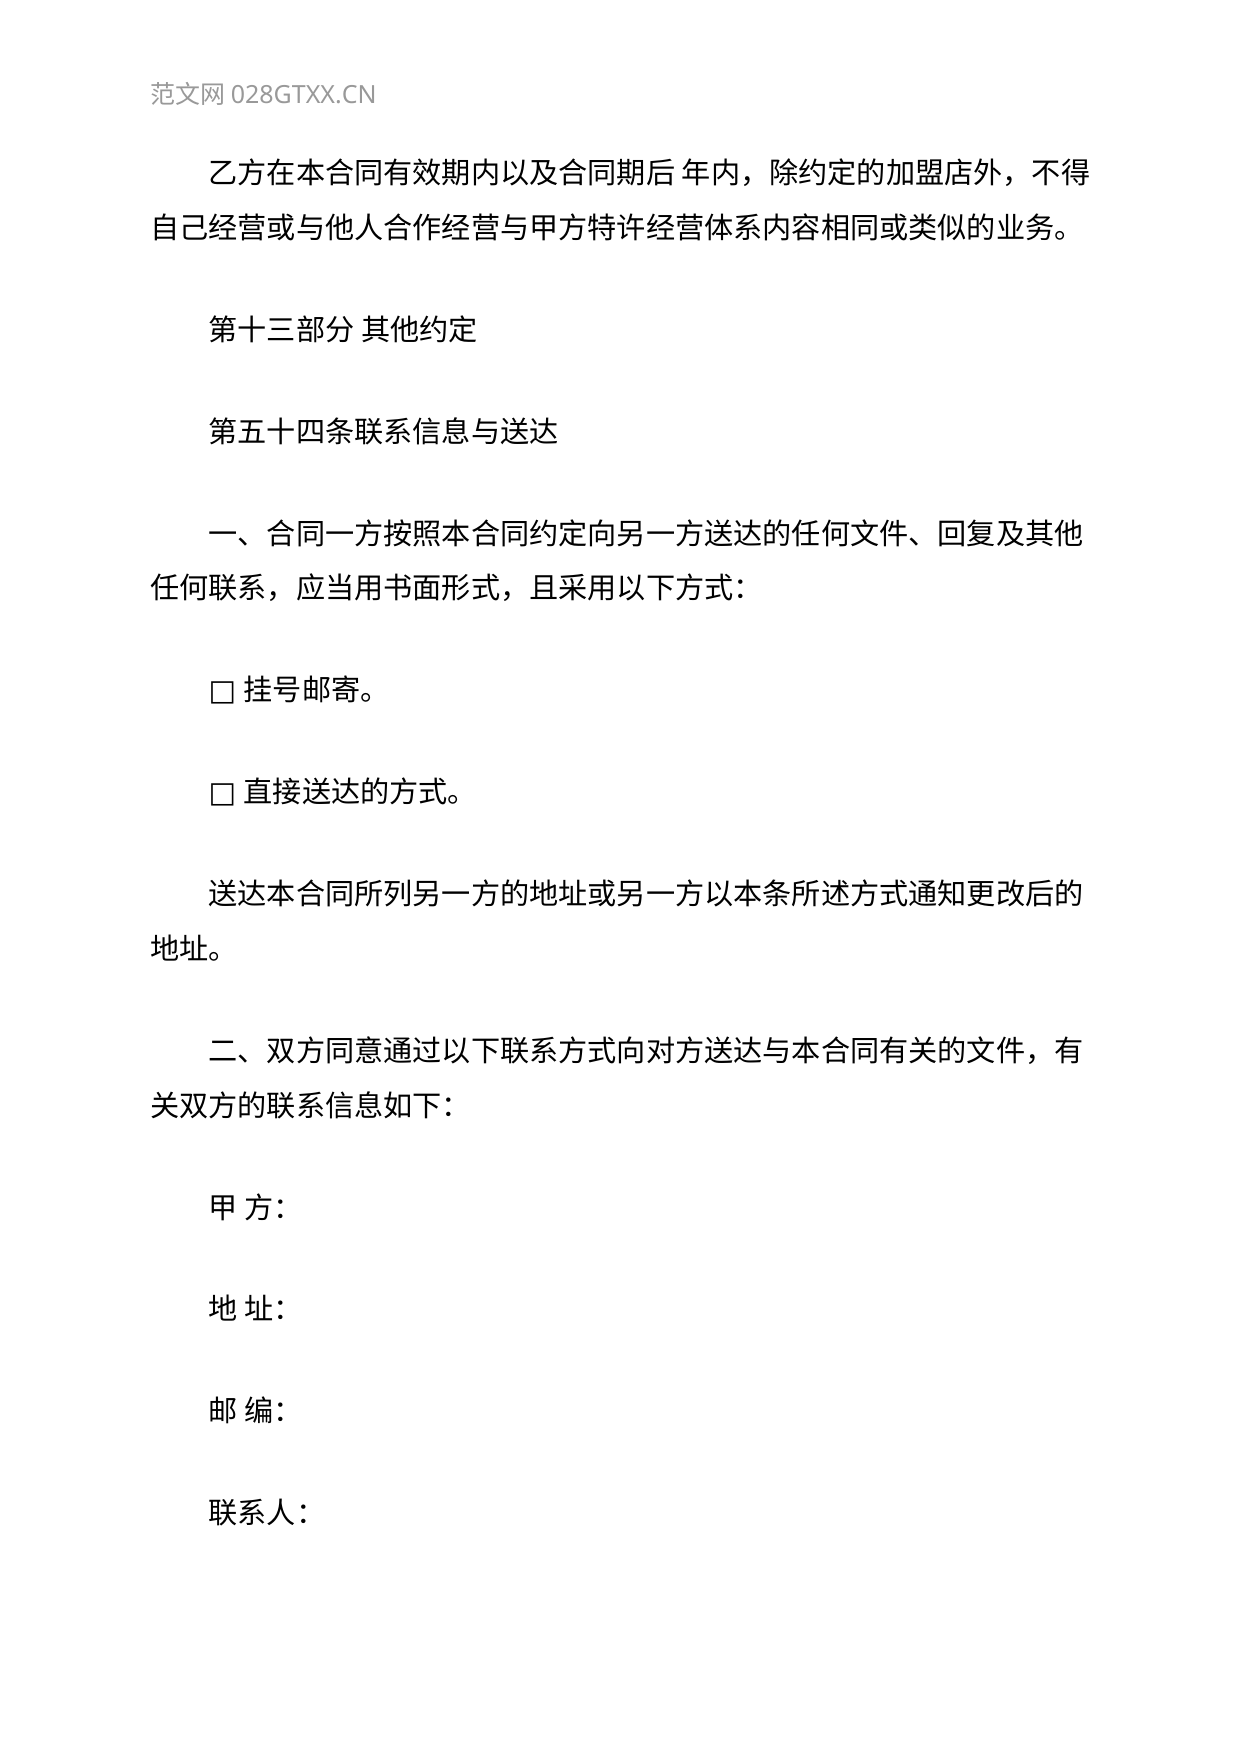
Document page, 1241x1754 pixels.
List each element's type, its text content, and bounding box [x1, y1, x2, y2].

text 联系人： [150, 1489, 1090, 1532]
text 甲 方： [150, 1184, 1090, 1226]
text 第五十四条联系信息与送达 [150, 408, 1090, 451]
text 乙方在本合同有效期内以及合同期后 年内，除约定的加盟店外，不得自己经营或与他人合作经营与甲方特许经营体系内容相同或类似的业务。 [150, 150, 1090, 247]
text 一、合同一方按照本合同约定向另一方送达的任何文件、回复及其他任何联系，应当用书面形式，且采用以下方式： [150, 510, 1090, 607]
text 邮 编： [150, 1388, 1090, 1430]
text 第十三部分 其他约定 [150, 307, 1090, 349]
text 二、双方同意通过以下联系方式向对方送达与本合同有关的文件，有关双方的联系信息如下： [150, 1027, 1090, 1125]
text □ 挂号邮寄。 [150, 667, 1090, 709]
text □ 直接送达的方式。 [150, 769, 1090, 811]
text 送达本合同所列另一方的地址或另一方以本条所述方式通知更改后的地址。 [150, 871, 1090, 968]
text 地 址： [150, 1286, 1090, 1328]
